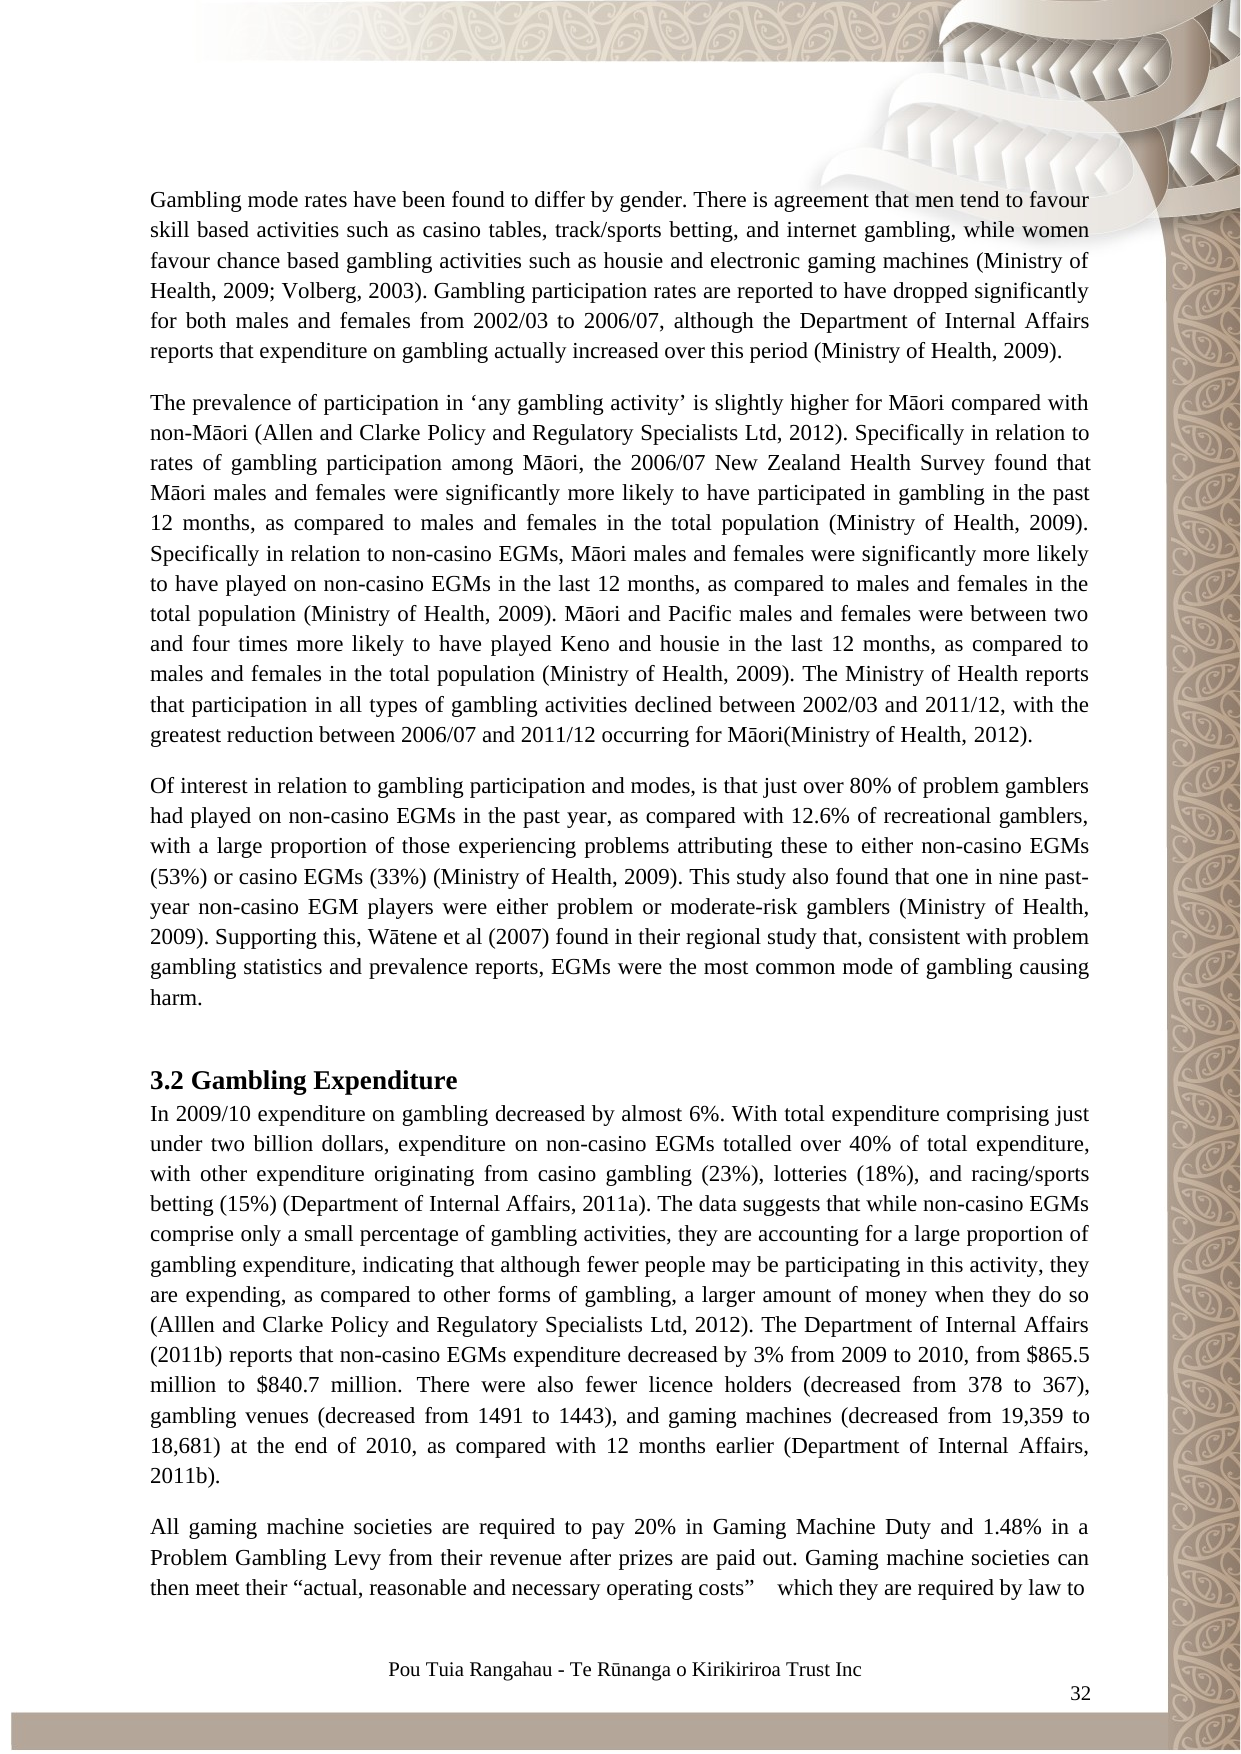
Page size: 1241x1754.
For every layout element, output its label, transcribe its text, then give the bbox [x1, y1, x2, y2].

text The prevalence of participation in ‘any gambling activity’ is slightly higher for Māori compared with non-Māori (Allen and Clarke Policy and Regulatory Specialists Ltd, 2012). Specifically in relation to rates of gambling participation among Māori, the 2006/07 New Zealand Health Survey found that Māori males and females were significantly more likely to have participated in gambling in the past 12 months, as compared to males and females in the total population (Ministry of Health, 2009). Specifically in relation to non-casino EGMs, Māori males and females were significantly more likely to have played on non-casino EGMs in the last 12 months, as compared to males and females in the total population (Ministry of Health, 2009). Māori and Pacific males and females were between two and four times more likely to have played Keno and housie in the last 12 months, as compared to males and females in the total population (Ministry of Health, 2009). The Ministry of Health reports that participation in all types of gambling activities declined between 2002/03 and 2011/12, with the greatest reduction between 2006/07 and 2011/12 occurring for Māori(Ministry of Health, 2012). [150, 388, 1091, 747]
picture [10, 0, 1241, 1753]
text In 2009/10 expenditure on gambling decreased by almost 6%. With total expenditure comprising just under two billion dollars, expenditure on non-casino EGMs totalled over 40% of total expenditure, with other expenditure originating from casino gambling (23%), lotteries (18%), and racing/sports betting (15%) (Department of Internal Affairs, 2011a). The data suggests that while non-casino EGMs comprise only a small percentage of gambling activities, they are accounting for a large proportion of gambling expenditure, indicating that although fewer people may be participating in this activity, they are expending, as compared to other forms of gambling, a larger amount of money when they do so (Alllen and Clarke Policy and Regulatory Specialists Ltd, 2012). The Department of Internal Affairs (2011b) reports that non-casino EGMs expenditure decreased by 3% from 2009 to 2010, from $865.5 million to $840.7 million. There were also fewer licence holders (decreased from 378 to 367), gambling venues (decreased from 1491 to 1443), and gaming machines (decreased from 19,359 to 18,681) at the end of 2010, as compared with 12 months earlier (Department of Internal Affairs, 2011b). [150, 1099, 1091, 1488]
text All gaming machine societies are required to pay 20% in Gaming Machine Duty and 1.48% in a Problem Gambling Levy from their revenue after prizes are paid out. Gaming machine societies can then meet their “actual, reasonable and necessary operating costs” which they are required by law to [150, 1513, 1091, 1600]
text Of interest in relation to gambling participation and modes, is that just over 80% of problem gamblers had played on non-casino EGMs in the past year, as compared with 12.6% of recreational gamblers, with a large proportion of those experiencing problems attributing these to either non-casino EGMs (53%) or casino EGMs (33%) (Ministry of Health, 2009). This study also found that one in nine past- year non-casino EGM players were either problem or moderate-risk gamblers (Ministry of Health, 2009). Supporting this, Wātene et al (2007) found in their regional study that, consistent with problem gambling statistics and prevalence reports, EGMs were the most common mode of gambling causing harm. [150, 772, 1091, 1010]
text Pou Tuia Rangahau - Te Rūnanga o Kirikiriroa Trust Inc [388, 1657, 1099, 1681]
text Gambling mode rates have been found to differ by gender. There is agreement that men tend to favour skill based activities such as casino tables, track/sports betting, and internet gambling, while women favour chance based gambling activities such as housie and electronic gaming machines (Ministry of Health, 2009; Volberg, 2003). Gambling participation rates are reported to have dropped significantly for both males and females from 2002/03 to 2006/07, although the Department of Internal Affairs reports that expenditure on gambling actually increased over this period (Ministry of Health, 2009). [150, 186, 1091, 364]
subtitle Gambling Expenditure [150, 1064, 1103, 1095]
text 32 [139, 1681, 1091, 1705]
